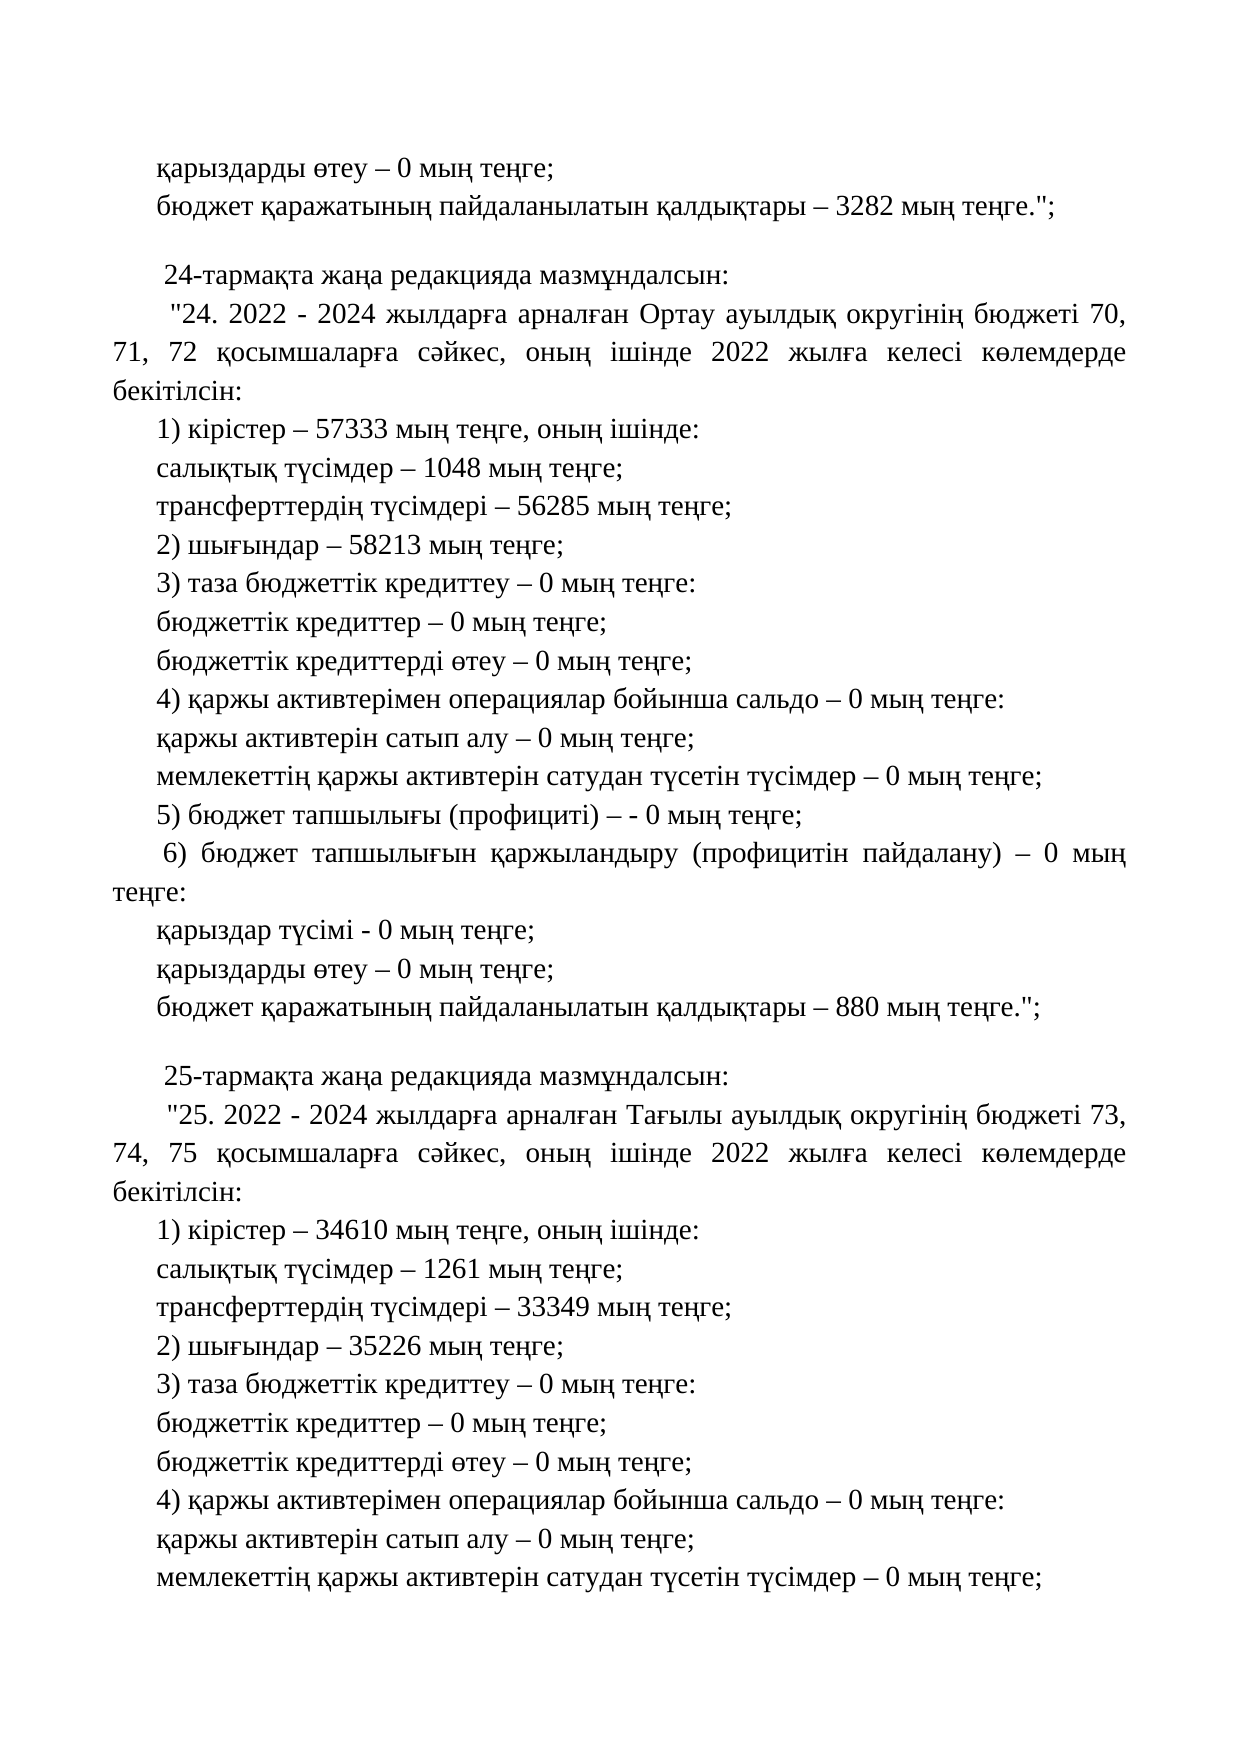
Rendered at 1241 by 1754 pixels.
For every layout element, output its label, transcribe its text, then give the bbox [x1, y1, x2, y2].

text қаржы активтерін сатып алу – 0 мың теңге; [112, 1521, 1128, 1554]
text 4) қаржы активтерімен операциялар бойынша сальдо – 0 мың теңге: [112, 681, 1128, 715]
text бюджеттік кредиттерді өтеу – 0 мың теңге; [112, 1444, 1128, 1477]
text 1) кірістер – 34610 мың теңге, оның ішінде: [112, 1212, 1128, 1246]
text 2) шығындар – 35226 мың теңге; [112, 1328, 1128, 1362]
text 24-тармақта жаңа редакцияда мазмұндалсын: [112, 257, 1128, 291]
text трансферттердің түсімдері – 56285 мың теңге; [112, 488, 1128, 522]
text бюджеттік кредиттерді өтеу – 0 мың теңге; [112, 643, 1128, 676]
text трансферттердің түсімдері – 33349 мың теңге; [112, 1289, 1128, 1323]
text 6) бюджет тапшылығын қаржыландыру (профицитін пайдалану) – 0 мың теңге: [112, 835, 1128, 907]
text 25-тармақта жаңа редакцияда мазмұндалсын: [112, 1058, 1128, 1092]
text 2) шығындар – 58213 мың теңге; [112, 527, 1128, 561]
text бюджеттік кредиттер – 0 мың теңге; [112, 1405, 1128, 1439]
text қарыздар түсімі - 0 мың теңге; [112, 912, 1128, 946]
text 4) қаржы активтерімен операциялар бойынша сальдо – 0 мың теңге: [112, 1482, 1128, 1516]
text бюджет қаражатының пайдаланылатын қалдықтары – 880 мың теңге."; [112, 989, 1128, 1023]
text мемлекеттің қаржы активтерін сатудан түсетін түсімдер – 0 мың теңге; [112, 758, 1128, 792]
text салықтық түсімдер – 1261 мың теңге; [112, 1251, 1128, 1284]
text бюджеттік кредиттер – 0 мың теңге; [112, 604, 1128, 638]
text бюджет қаражатының пайдаланылатын қалдықтары – 3282 мың теңге."; [112, 188, 1128, 222]
text 5) бюджет тапшылығы (профициті) – - 0 мың теңге; [112, 797, 1128, 830]
text "25. 2022 - 2024 жылдарға арналған Тағылы ауылдық округінің бюджеті 73, 74, 75 қосымшаларға сәйкес, оның ішінде 2022 жылға келесі көлемдерде бекітілсін: [112, 1097, 1128, 1207]
text қаржы активтерін сатып алу – 0 мың теңге; [112, 720, 1128, 753]
text мемлекеттің қаржы активтерін сатудан түсетін түсімдер – 0 мың теңге; [112, 1559, 1128, 1593]
text 3) таза бюджеттік кредиттеу – 0 мың теңге: [112, 566, 1128, 599]
text салықтық түсімдер – 1048 мың теңге; [112, 450, 1128, 483]
text қарыздарды өтеу – 0 мың теңге; [112, 951, 1128, 984]
text 1) кірістер – 57333 мың теңге, оның ішінде: [112, 411, 1128, 445]
text "24. 2022 - 2024 жылдарға арналған Ортау ауылдық округінің бюджеті 70, 71, 72 қосымшаларға сәйкес, оның ішінде 2022 жылға келесі көлемдерде бекітілсін: [112, 296, 1128, 406]
text қарыздарды өтеу – 0 мың теңге; [112, 150, 1128, 183]
text 3) таза бюджеттік кредиттеу – 0 мың теңге: [112, 1367, 1128, 1400]
